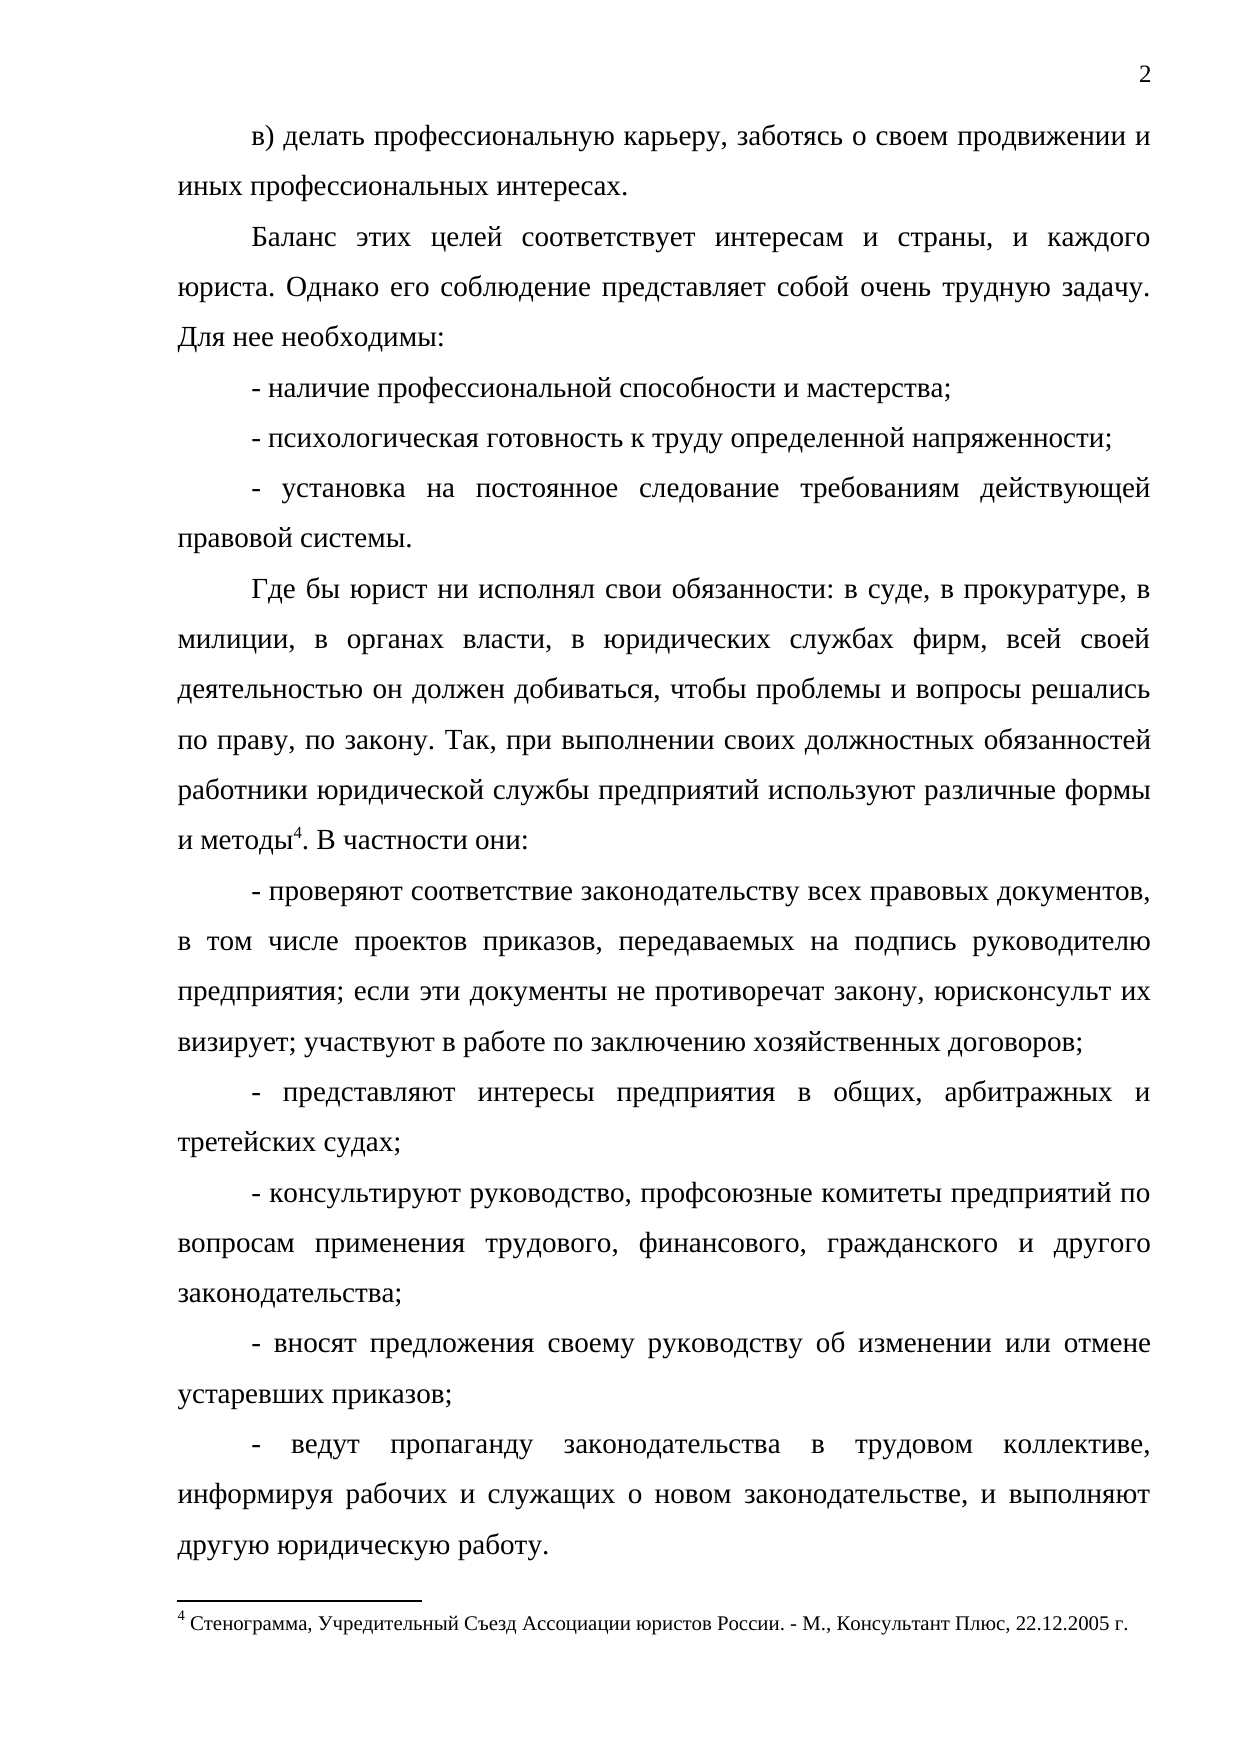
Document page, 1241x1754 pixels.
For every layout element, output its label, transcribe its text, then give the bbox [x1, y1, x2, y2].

text - наличие профессиональной способности и мастерства; [177, 370, 1152, 403]
text - консультируют руководство, профсоюзные комитеты предприятий по вопросам применения трудового, финансового, гражданского и другого законодательства; [177, 1175, 1152, 1309]
text - установка на постоянное следование требованиям действующей правовой системы. [177, 470, 1152, 554]
text - ведут пропаганду законодательства в трудовом коллективе, информируя рабочих и служащих о новом законодательстве, и выполняют другую юридическую работу. [177, 1426, 1152, 1560]
text - вносят предложения своему руководству об изменении или отмене устаревших приказов; [177, 1326, 1152, 1409]
text - проверяют соответствие законодательству всех правовых документов, в том числе проектов приказов, передаваемых на подпись руководителю предприятия; если эти документы не противоречат закону, юрисконсульт их визирует; участвуют в работе по заключению хозяйственных договоров; [177, 873, 1152, 1057]
text - психологическая готовность к труду определенной напряженности; [177, 420, 1152, 453]
text - представляют интересы предприятия в общих, арбитражных и третейских судах; [177, 1074, 1152, 1158]
text Где бы юрист ни исполнял свои обязанности: в суде, в прокуратуре, в милиции, в органах власти, в юридических службах фирм, всей своей деятельностью он должен добиваться, чтобы проблемы и вопросы решались по праву, по закону. Так, при выполнении своих должностных обязанностей работники юридической службы предприятий используют различные формы и методы. В частности они: [177, 571, 1152, 856]
text Баланс этих целей соответствует интересам и страны, и каждого юриста. Однако его соблюдение представляет собой очень трудную задачу. Для нее необходимы: [177, 219, 1152, 353]
text в) делать профессиональную карьеру, заботясь о своем продвижении и иных профессиональных интересах. [177, 118, 1152, 202]
